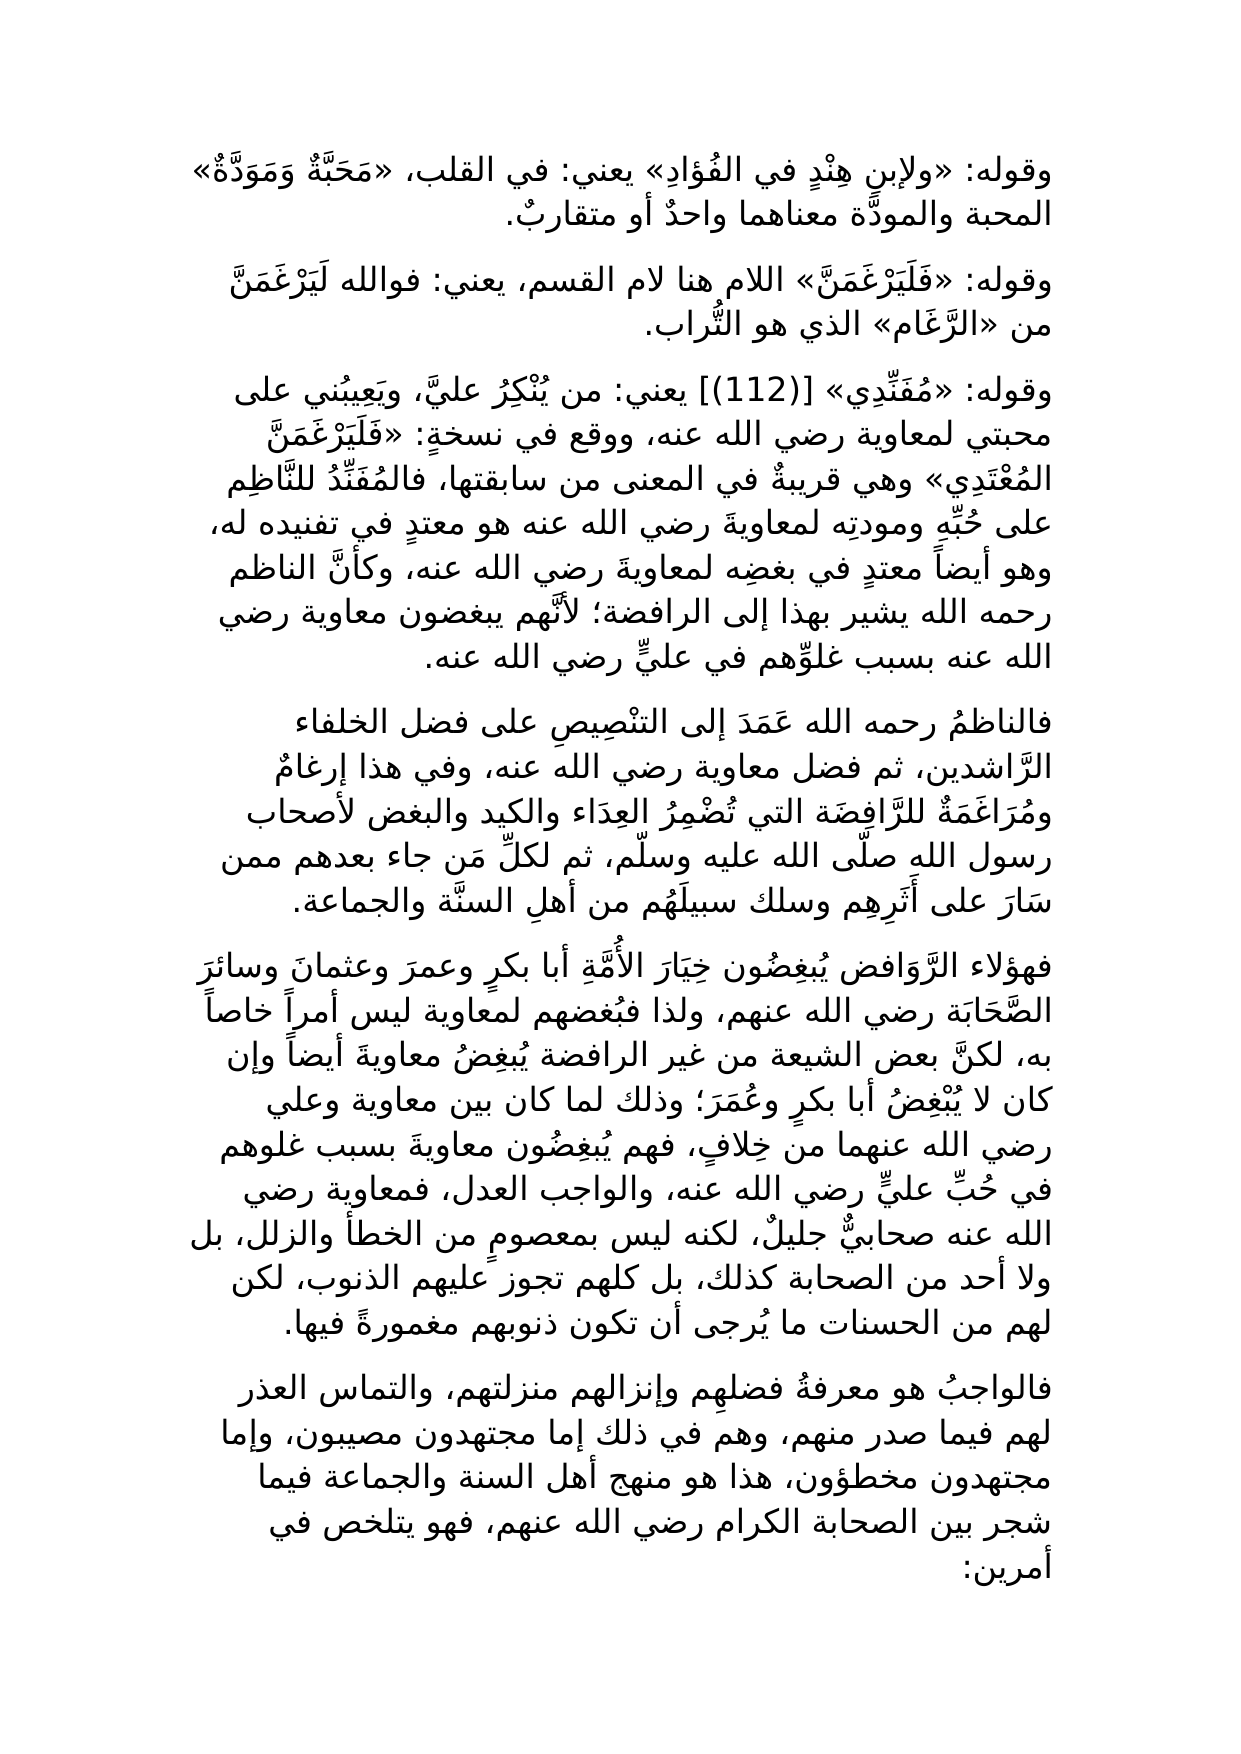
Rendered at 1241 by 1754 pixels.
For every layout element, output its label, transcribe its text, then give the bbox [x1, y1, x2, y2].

text فهؤلاء الرَّوَافض يُبغِضُون خِيَارَ الأُمَّةِ أبا بكرٍ وعمرَ وعثمانَ وسائرَ الصَّحَابَة رضي الله عنهم، ولذا فبُغضهم لمعاوية ليس أمراً خاصاً به، لكنَّ بعض الشيعة من غير الرافضة يُبغِضُ معاويةَ أيضاً وإن كان لا يُبْغِضُ أبا بكرٍ وعُمَرَ؛ وذلك لما كان بين معاوية وعلي رضي الله عنهما من خِلافٍ، فهم يُبغِضُون معاويةَ بسبب غلوهم في حُبِّ عليٍّ رضي الله عنه، والواجب العدل، فمعاوية رضي الله عنه صحابيٌّ جليلٌ، لكنه ليس بمعصومٍ من الخطأ والزلل، بل ولا أحد من الصحابة كذلك، بل كلهم تجوز عليهم الذنوب، لكن لهم من الحسنات ما يُرجى أن تكون ذنوبهم مغمورةً فيها. [187, 947, 1053, 1342]
text وقوله: «فَلَيَرْغَمَنَّ» اللام هنا لام القسم، يعني: فوالله لَيَرْغَمَنَّ من «الرَّغَام» الذي هو التُّراب. [187, 260, 1053, 343]
text فالناظمُ رحمه الله عَمَدَ إلى التنْصِيصِ على فضل الخلفاء الرَّاشدين، ثم فضل معاوية رضي الله عنه، وفي هذا إرغامٌ ومُرَاغَمَةٌ للرَّافِضَة التي تُضْمِرُ العِدَاء والكيد والبغض لأصحاب رسول الله صلّى الله عليه وسلّم، ثم لكلِّ مَن جاء بعدهم ممن سَارَ على أَثَرِهِم وسلك سبيلَهُم من أهلِ السنَّة والجماعة. [187, 703, 1053, 920]
text فالواجبُ هو معرفةُ فضلهِم وإنزالهم منزلتهم، والتماس العذر لهم فيما صدر منهم، وهم في ذلك إما مجتهدون مصيبون، وإما مجتهدون مخطؤون، هذا هو منهج أهل السنة والجماعة فيما شجر بين الصحابة الكرام رضي الله عنهم، فهو يتلخص في أمرين: [187, 1369, 1053, 1586]
text وقوله: «ولإبنِ هِنْدٍ في الفُؤادِ» يعني: في القلب، «مَحَبَّةٌ وَمَوَدَّةٌ» المحبة والمودَّة معناهما واحدٌ أو متقاربٌ. [187, 150, 1053, 233]
text وقوله: «مُفَنِّدِي» [(112)] يعني: من يُنْكِرُ عليَّ، ويَعِيبُني على محبتي لمعاوية رضي الله عنه، ووقع في نسخةٍ: «فَلَيَرْغَمَنَّ المُعْتَدِي» وهي قريبةٌ في المعنى من سابقتها، فالمُفَنِّدُ للنَّاظِم على حُبِّهِ ومودتِه لمعاويةَ رضي الله عنه هو معتدٍ في تفنيده له، وهو أيضاً معتدٍ في بغضِه لمعاويةَ رضي الله عنه، وكأنَّ الناظم رحمه الله يشير بهذا إلى الرافضة؛ لأنَّهم يبغضون معاوية رضي الله عنه بسبب غلوِّهم في عليٍّ رضي الله عنه. [187, 370, 1053, 676]
